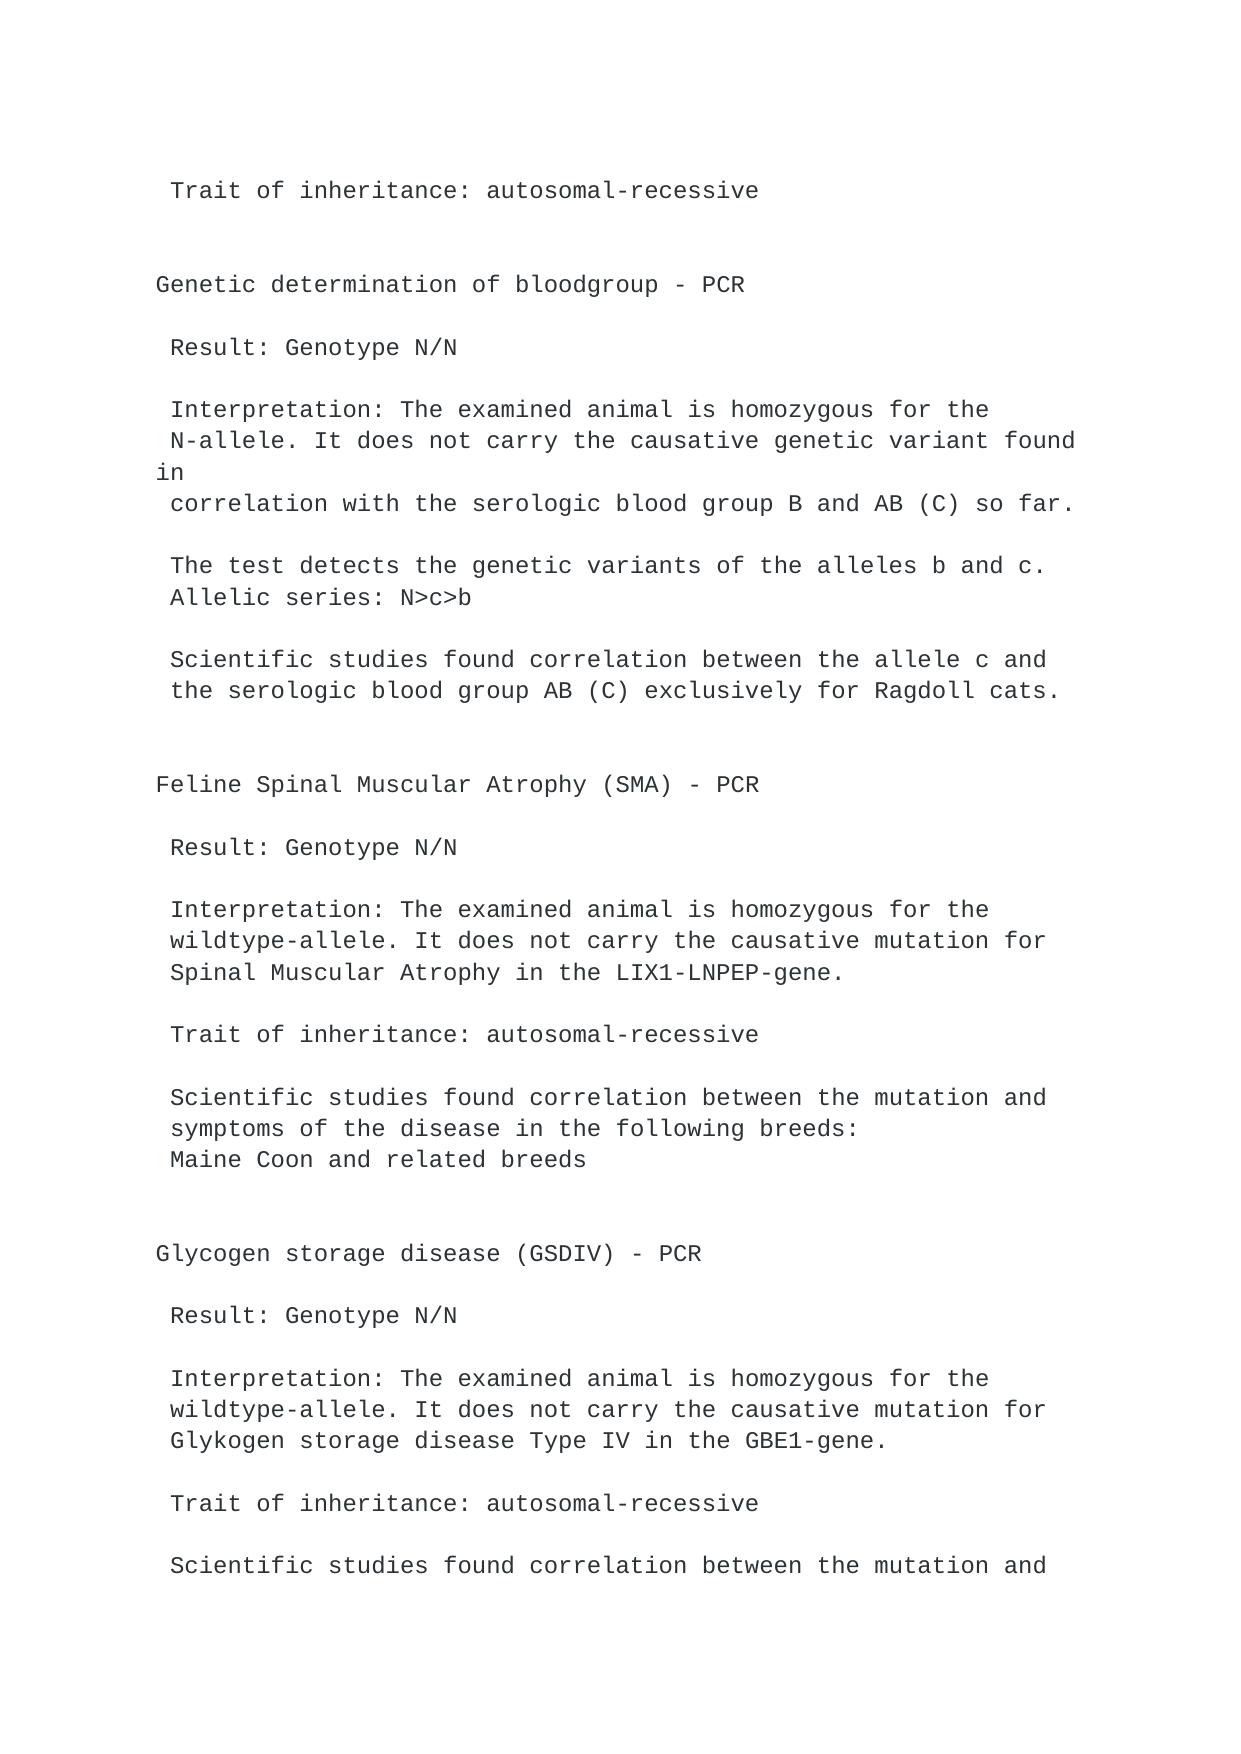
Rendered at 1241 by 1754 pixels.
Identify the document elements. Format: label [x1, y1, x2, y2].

text [155, 148, 1093, 1581]
